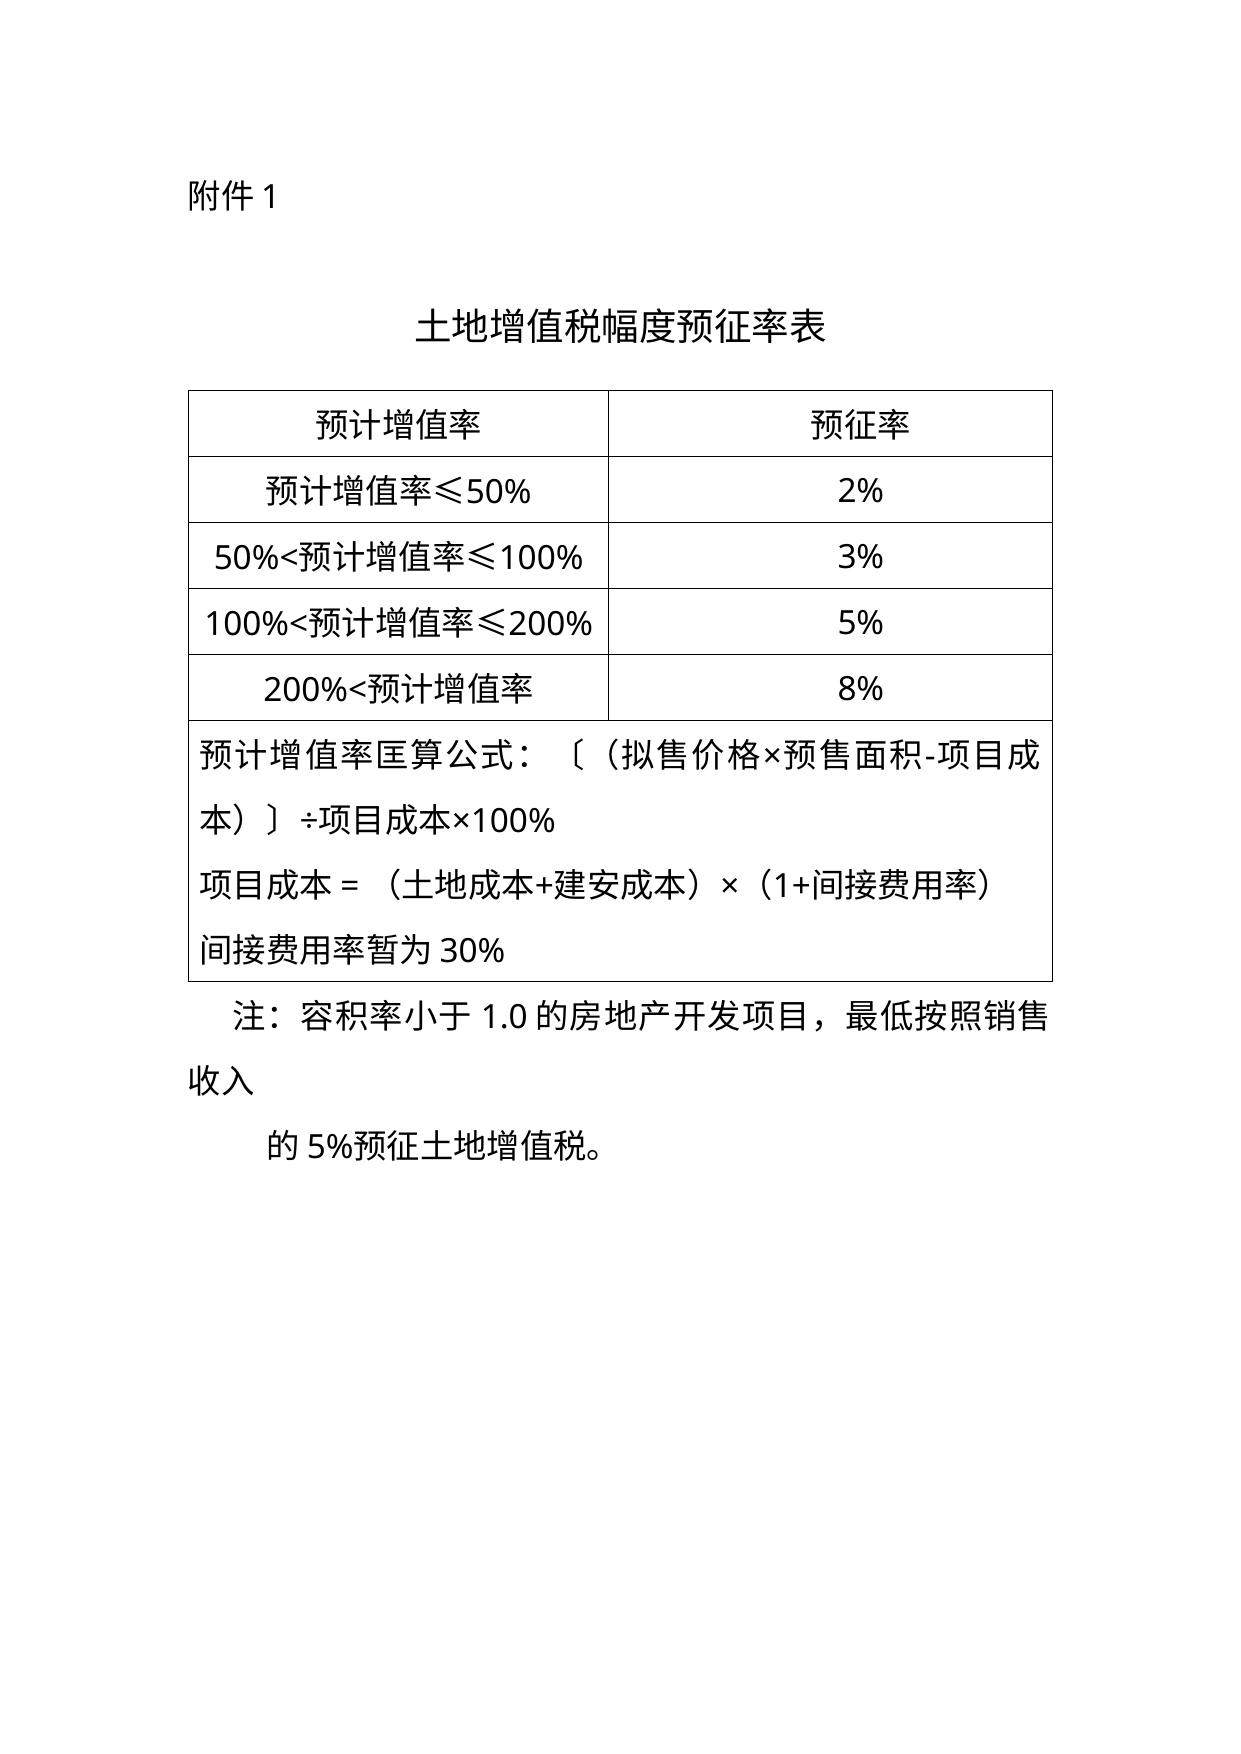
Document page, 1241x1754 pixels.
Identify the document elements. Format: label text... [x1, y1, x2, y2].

text 注：容积率小于1.0的房地产开发项目，最低按照销售收入 [187, 982, 1053, 1112]
table_cell 50%<预计增值率≤100% [189, 523, 608, 588]
table_cell 3% [609, 523, 1052, 588]
text 土地增值税幅度预征率表 [187, 292, 1053, 357]
table_header 预计增值率 [189, 391, 608, 456]
table_header 预征率 [609, 391, 1052, 456]
text 的5%预征土地增值税。 [187, 1112, 1053, 1177]
table_cell 预计增值率≤50% [189, 457, 608, 522]
table_cell 8% [609, 655, 1052, 720]
table_cell 2% [609, 457, 1052, 522]
table_cell 200%<预计增值率 [189, 655, 608, 720]
table_cell 预计增值率匡算公式：〔（拟售价格×预售面积-项目成本）〕÷项目成本×100% 项目成本 = （土地成本+建安成本）×（1+间接费用率） 间接费用率暂为30% [189, 721, 1052, 981]
table_cell 5% [609, 589, 1052, 654]
table_cell 100%<预计增值率≤200% [189, 589, 608, 654]
text 附件1 [187, 162, 1053, 227]
